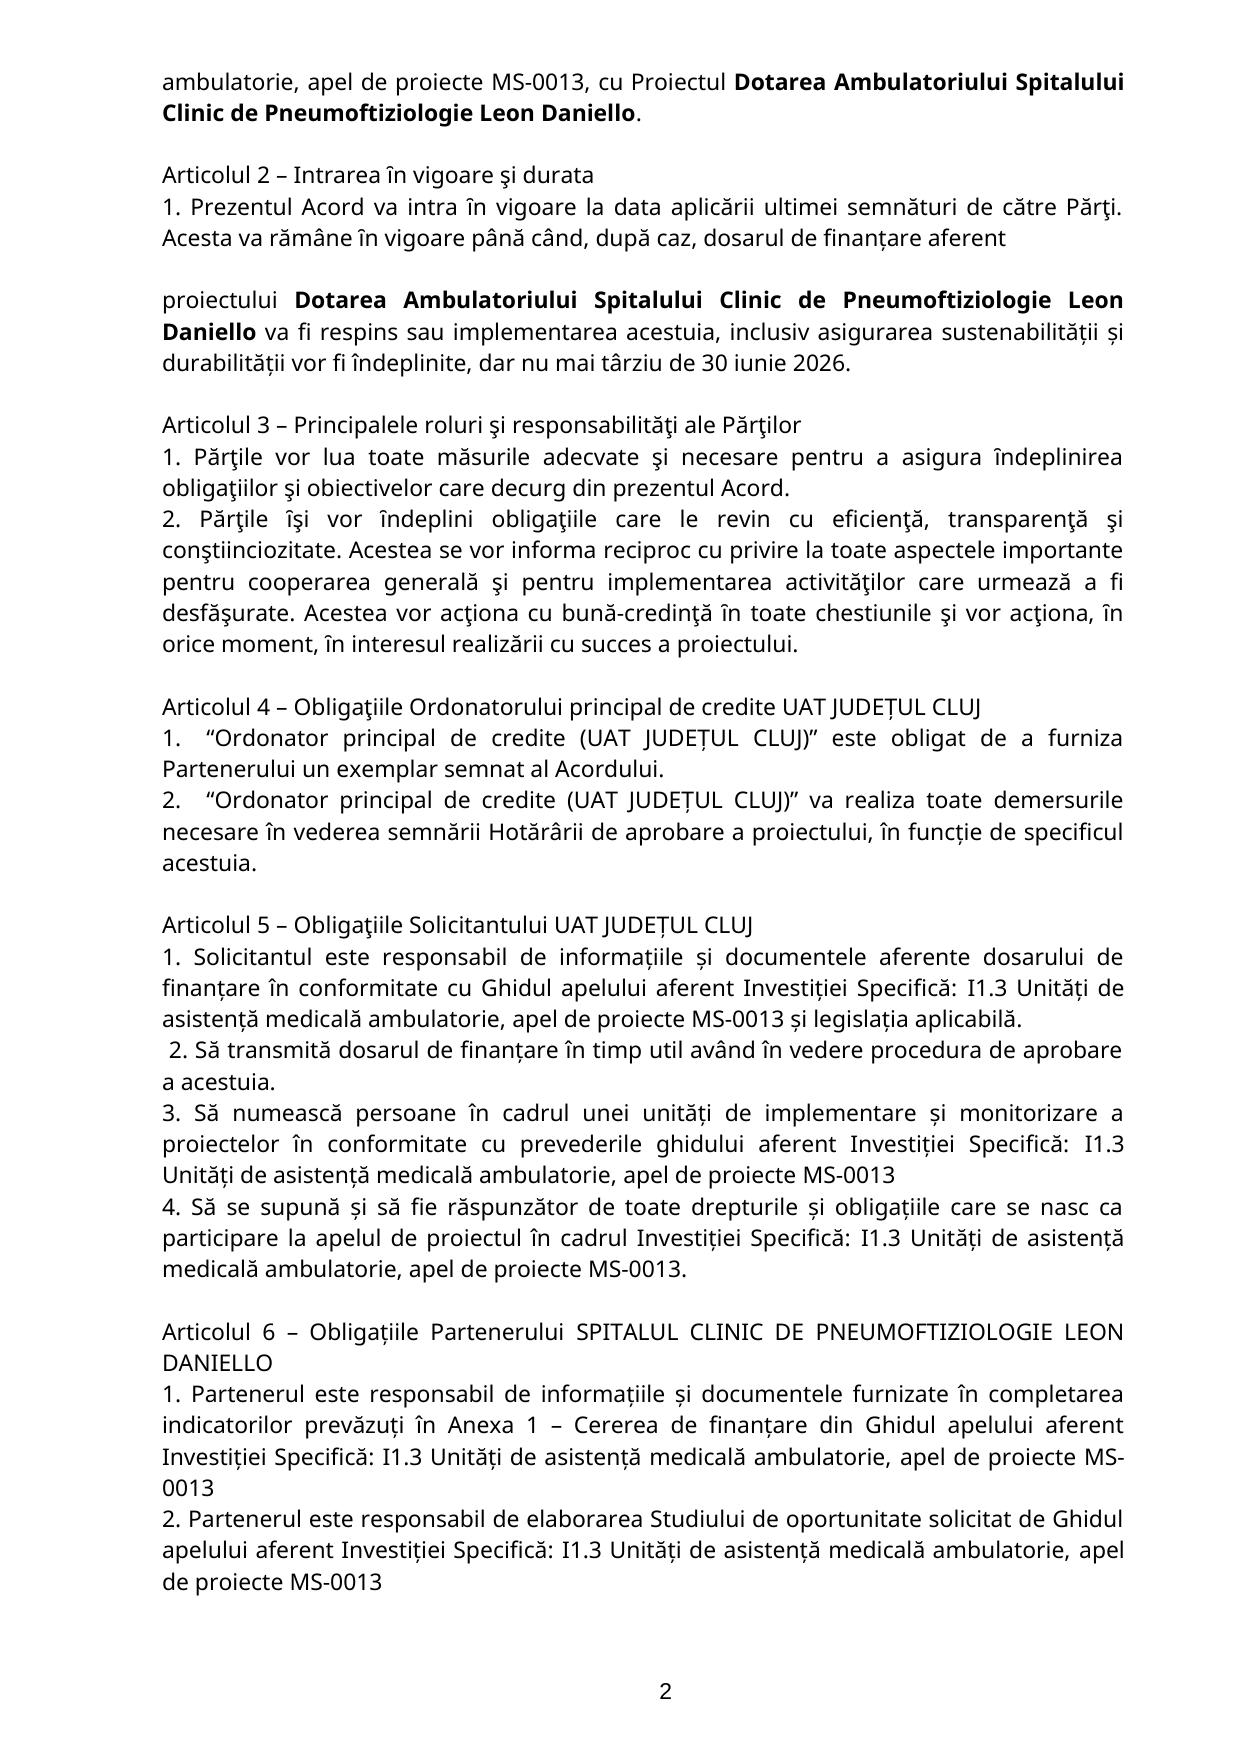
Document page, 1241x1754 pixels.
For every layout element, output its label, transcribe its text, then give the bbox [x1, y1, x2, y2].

text Articolul 6 – Obligațiile Partenerului SPITALUL CLINIC DE PNEUMOFTIZIOLOGIE LEON DANIELLO [162, 1316, 1125, 1378]
text 2. Părţile ȋşi vor ȋndeplini obligaţiile care le revin cu eficienţă, transparenţă şi conştiinciozitate. Acestea se vor informa reciproc cu privire la toate aspectele importante pentru cooperarea generală şi pentru implementarea activităţilor care urmează a fi desfăşurate. Acestea vor acţiona cu bună-credinţă ȋn toate chestiunile şi vor acţiona, ȋn orice moment, ȋn interesul realizării cu succes a proiectului. [162, 503, 1125, 659]
text 1. Prezentul Acord va intra ȋn vigoare la data aplicării ultimei semnături de către Părţi. Acesta va rămâne ȋn vigoare până când, după caz, dosarul de finanțare aferent [162, 191, 1125, 253]
text 1. Părţile vor lua toate măsurile adecvate şi necesare pentru a asigura ȋndeplinirea obligaţiilor şi obiectivelor care decurg din prezentul Acord. [162, 441, 1125, 503]
text 2. “Ordonator principal de credite (UAT JUDEȚUL CLUJ)” va realiza toate demersurile necesare în vederea semnării Hotărârii de aprobare a proiectului, în funcție de specificul acestuia. [162, 784, 1125, 878]
text 2. Să transmită dosarul de finanțare în timp util având în vedere procedura de aprobare a acestuia. [162, 1034, 1125, 1097]
text 1. Solicitantul este responsabil de informațiile și documentele aferente dosarului de finanțare în conformitate cu Ghidul apelului aferent Investiției Specifică: I1.3 Unități de asistență medicală ambulatorie, apel de proiecte MS-0013 și legislația aplicabilă. [162, 941, 1125, 1034]
text Articolul 5 – Obligaţiile Solicitantului UAT JUDEȚUL CLUJ [162, 909, 1125, 941]
text Articolul 2 – Intrarea ȋn vigoare şi durata [162, 159, 1125, 191]
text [162, 66, 1125, 128]
text proiectului Dotarea Ambulatoriului Spitalului Clinic de Pneumoftiziologie Leon Daniello va fi respins sau implementarea acestuia, inclusiv asigurarea sustenabilității și durabilității vor fi îndeplinite, dar nu mai târziu de 30 iunie 2026. [162, 284, 1125, 378]
text 1. Partenerul este responsabil de informațiile și documentele furnizate în completarea indicatorilor prevăzuți în Anexa 1 – Cererea de finanțare din Ghidul apelului aferent Investiției Specifică: I1.3 Unități de asistență medicală ambulatorie, apel de proiecte MS-0013 [162, 1378, 1125, 1503]
text 2. Partenerul este responsabil de elaborarea Studiului de oportunitate solicitat de Ghidul apelului aferent Investiției Specifică: I1.3 Unități de asistență medicală ambulatorie, apel de proiecte MS-0013 [162, 1503, 1125, 1597]
text 3. Să numească persoane în cadrul unei unități de implementare și monitorizare a proiectelor în conformitate cu prevederile ghidului aferent Investiției Specifică: I1.3 Unități de asistență medicală ambulatorie, apel de proiecte MS-0013 [162, 1097, 1125, 1191]
text 1. “Ordonator principal de credite (UAT JUDEȚUL CLUJ)” este obligat de a furniza Partenerului un exemplar semnat al Acordului. [162, 722, 1125, 784]
text Articolul 3 – Principalele roluri şi responsabilităţi ale Părţilor [162, 409, 1125, 441]
text Articolul 4 – Obligaţiile Ordonatorului principal de credite UAT JUDEȚUL CLUJ [162, 691, 1125, 722]
